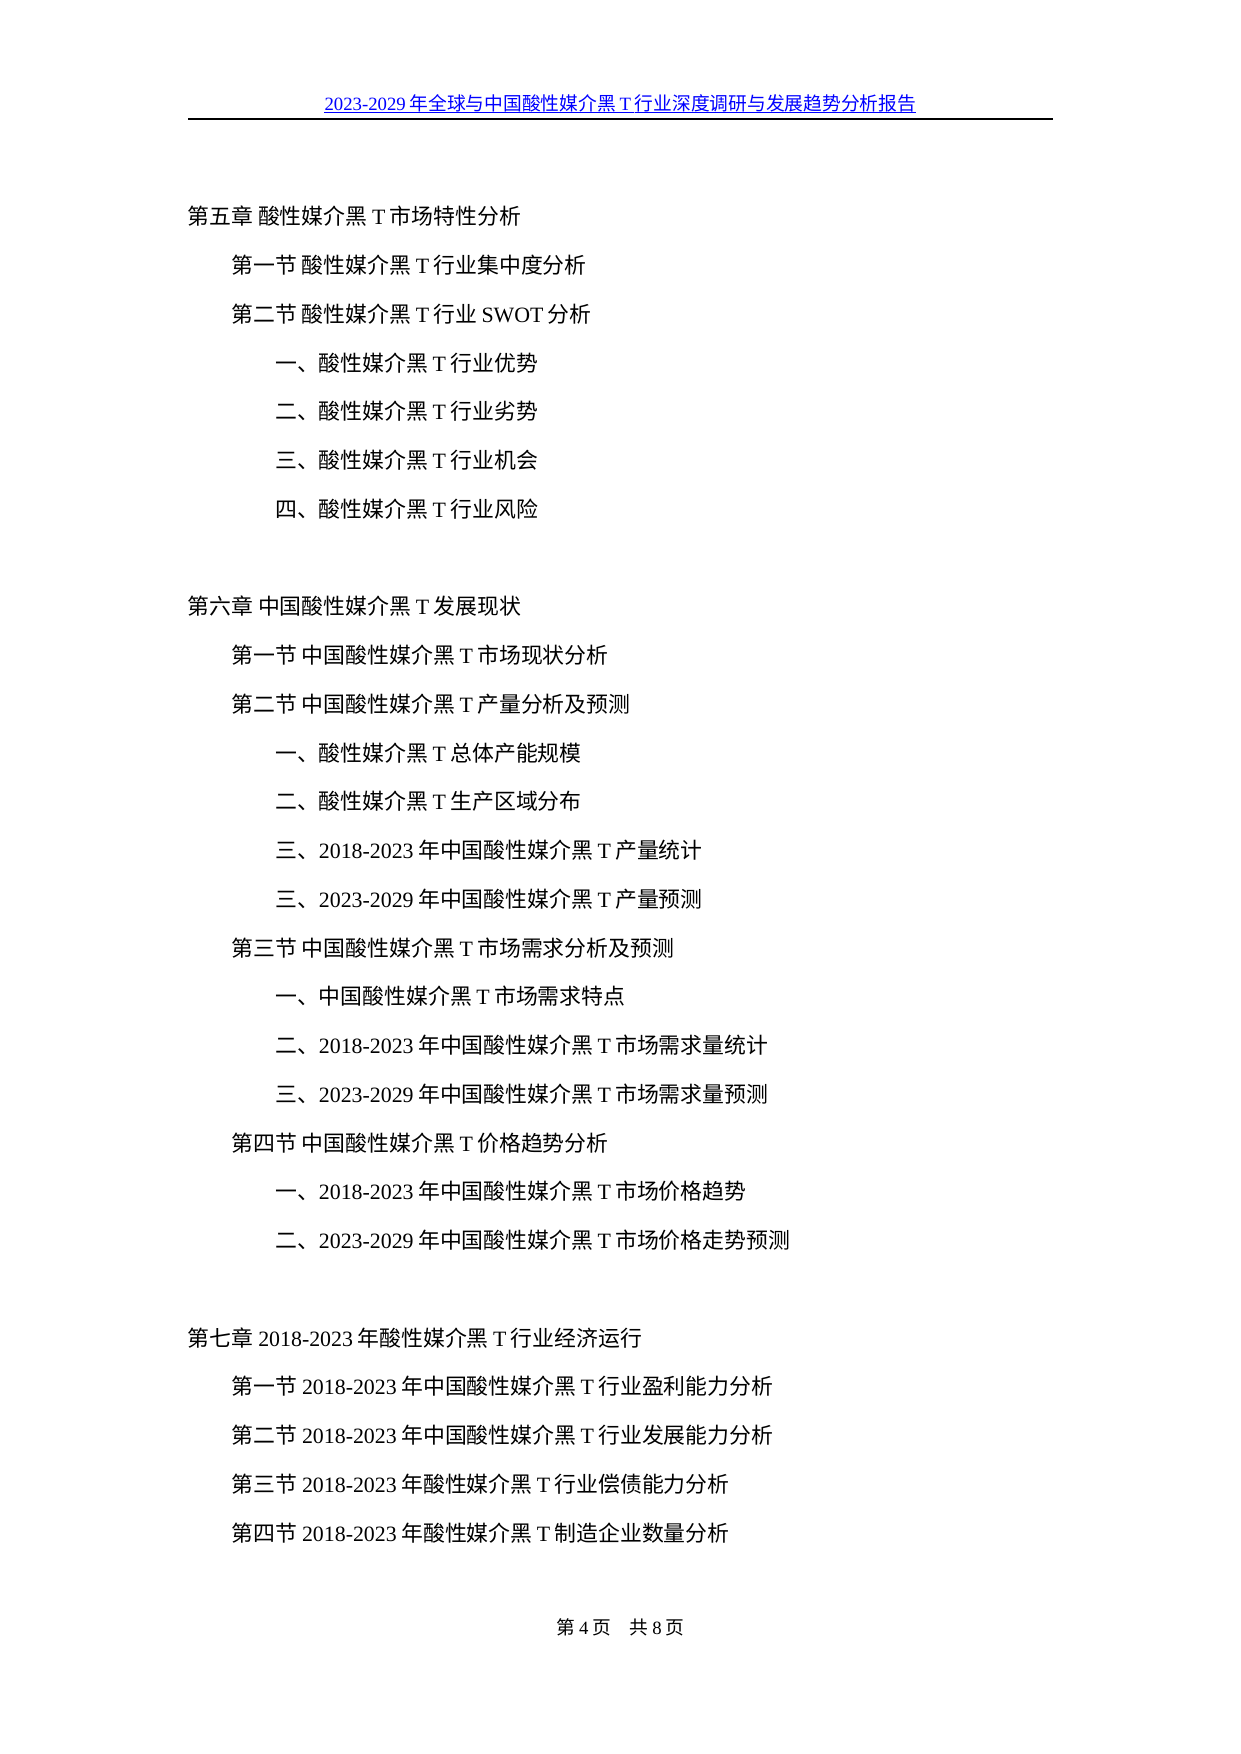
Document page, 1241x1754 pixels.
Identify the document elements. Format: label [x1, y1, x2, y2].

text [187, 150, 1053, 1548]
